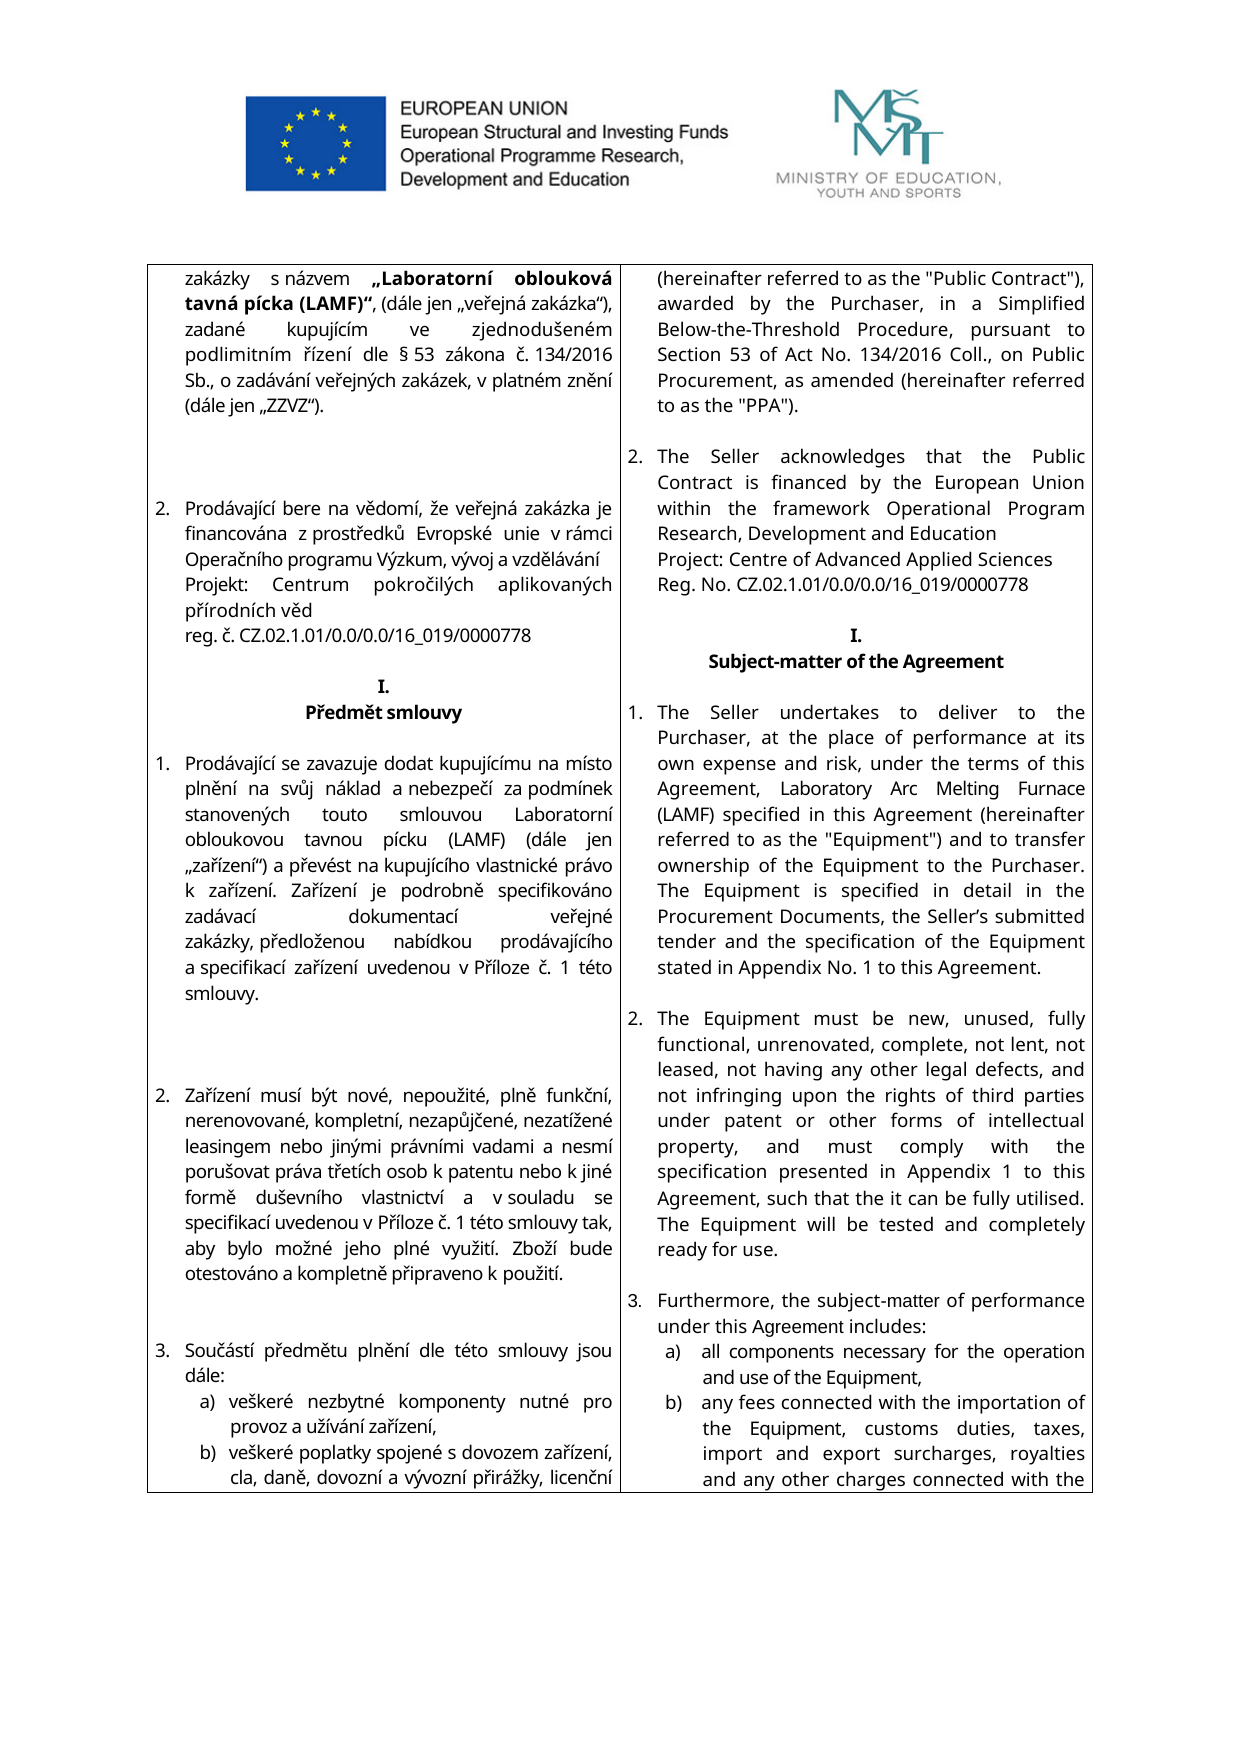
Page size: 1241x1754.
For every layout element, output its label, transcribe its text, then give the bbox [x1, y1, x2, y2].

picture [220, 73, 1020, 209]
